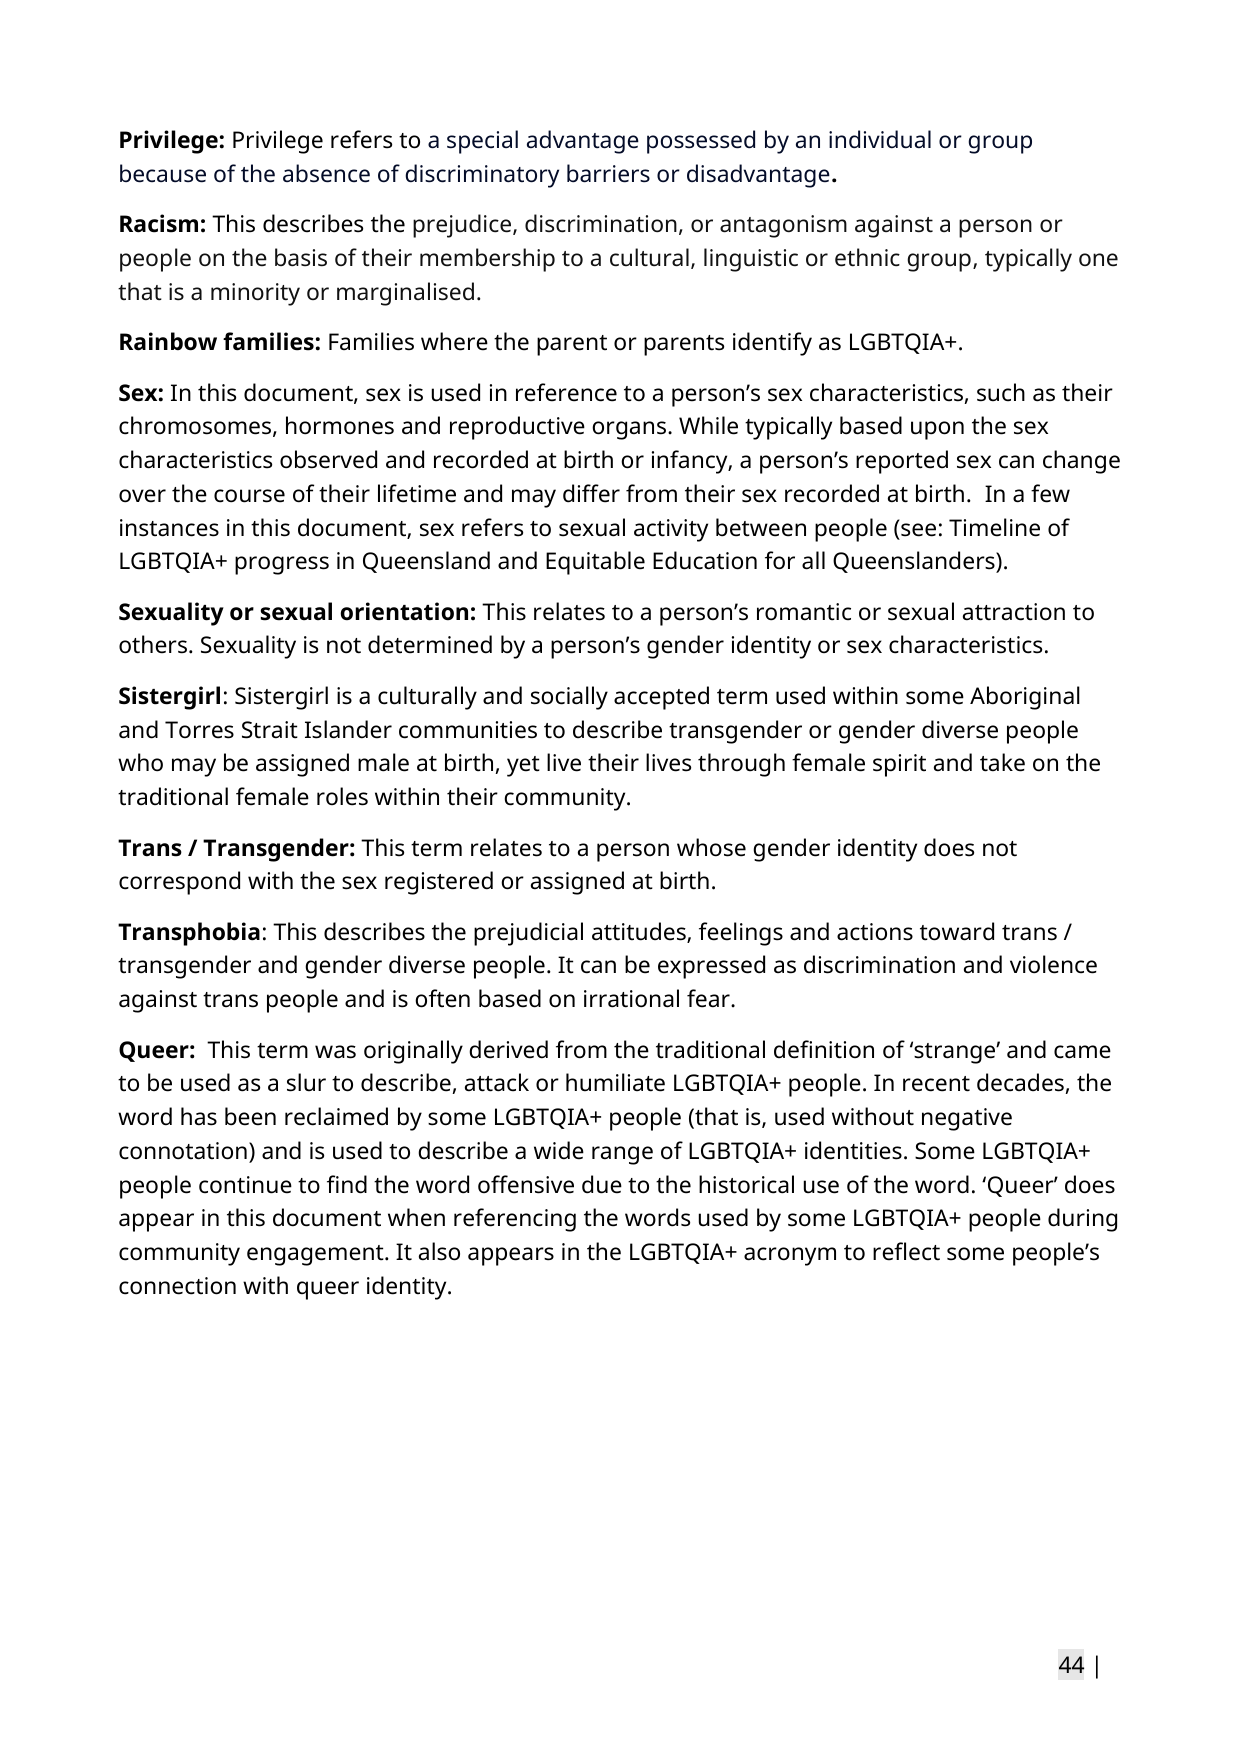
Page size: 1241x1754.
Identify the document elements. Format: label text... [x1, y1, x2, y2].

text Queer: This term was originally derived from the traditional definition of ‘strange’ and came to be used as a slur to describe, attack or humiliate LGBTQIA+ people. In recent decades, the word has been reclaimed by some LGBTQIA+ people (that is, used without negative connotation) and is used to describe a wide range of LGBTQIA+ identities. Some LGBTQIA+ people continue to find the word offensive due to the historical use of the word. ‘Queer’ does appear in this document when referencing the words used by some LGBTQIA+ people during community engagement. It also appears in the LGBTQIA+ acronym to reflect some people’s connection with queer identity. [118, 1034, 1122, 1301]
text Sexuality or sexual orientation: This relates to a person’s romantic or sexual attraction to others. Sexuality is not determined by a person’s gender identity or sex characteristics. [118, 596, 1122, 661]
text Transphobia: This describes the prejudicial attitudes, feelings and actions toward trans / transgender and gender diverse people. It can be expressed as discrimination and violence against trans people and is often based on irrational fear. [118, 916, 1122, 1014]
text Sistergirl: Sistergirl is a culturally and socially accepted term used within some Aboriginal and Torres Strait Islander communities to describe transgender or gender diverse people who may be assigned male at birth, yet live their lives through female spirit and take on the traditional female roles within their community. [118, 680, 1122, 812]
text Rainbow families: Families where the parent or parents identify as LGBTQIA+. [118, 326, 1122, 357]
text Privilege: Privilege refers to a special advantage possessed by an individual or group because of the absence of discriminatory barriers or disadvantage. [118, 124, 1122, 189]
text Racism: This describes the prejudice, discrimination, or antagonism against a person or people on the basis of their membership to a cultural, linguistic or ethnic group, typically one that is a minority or marginalised. [118, 208, 1122, 307]
text Trans / Transgender: This term relates to a person whose gender identity does not correspond with the sex registered or assigned at birth. [118, 832, 1122, 897]
text Sex: In this document, sex is used in reference to a person’s sex characteristics, such as their chromosomes, hormones and reproductive organs. While typically based upon the sex characteristics observed and recorded at birth or infancy, a person’s reported sex can change over the course of their lifetime and may differ from their sex recorded at birth. In a few instances in this document, sex refers to sexual activity between people (see: Timeline of LGBTQIA+ progress in Queensland and Equitable Education for all Queenslanders). [118, 377, 1122, 577]
